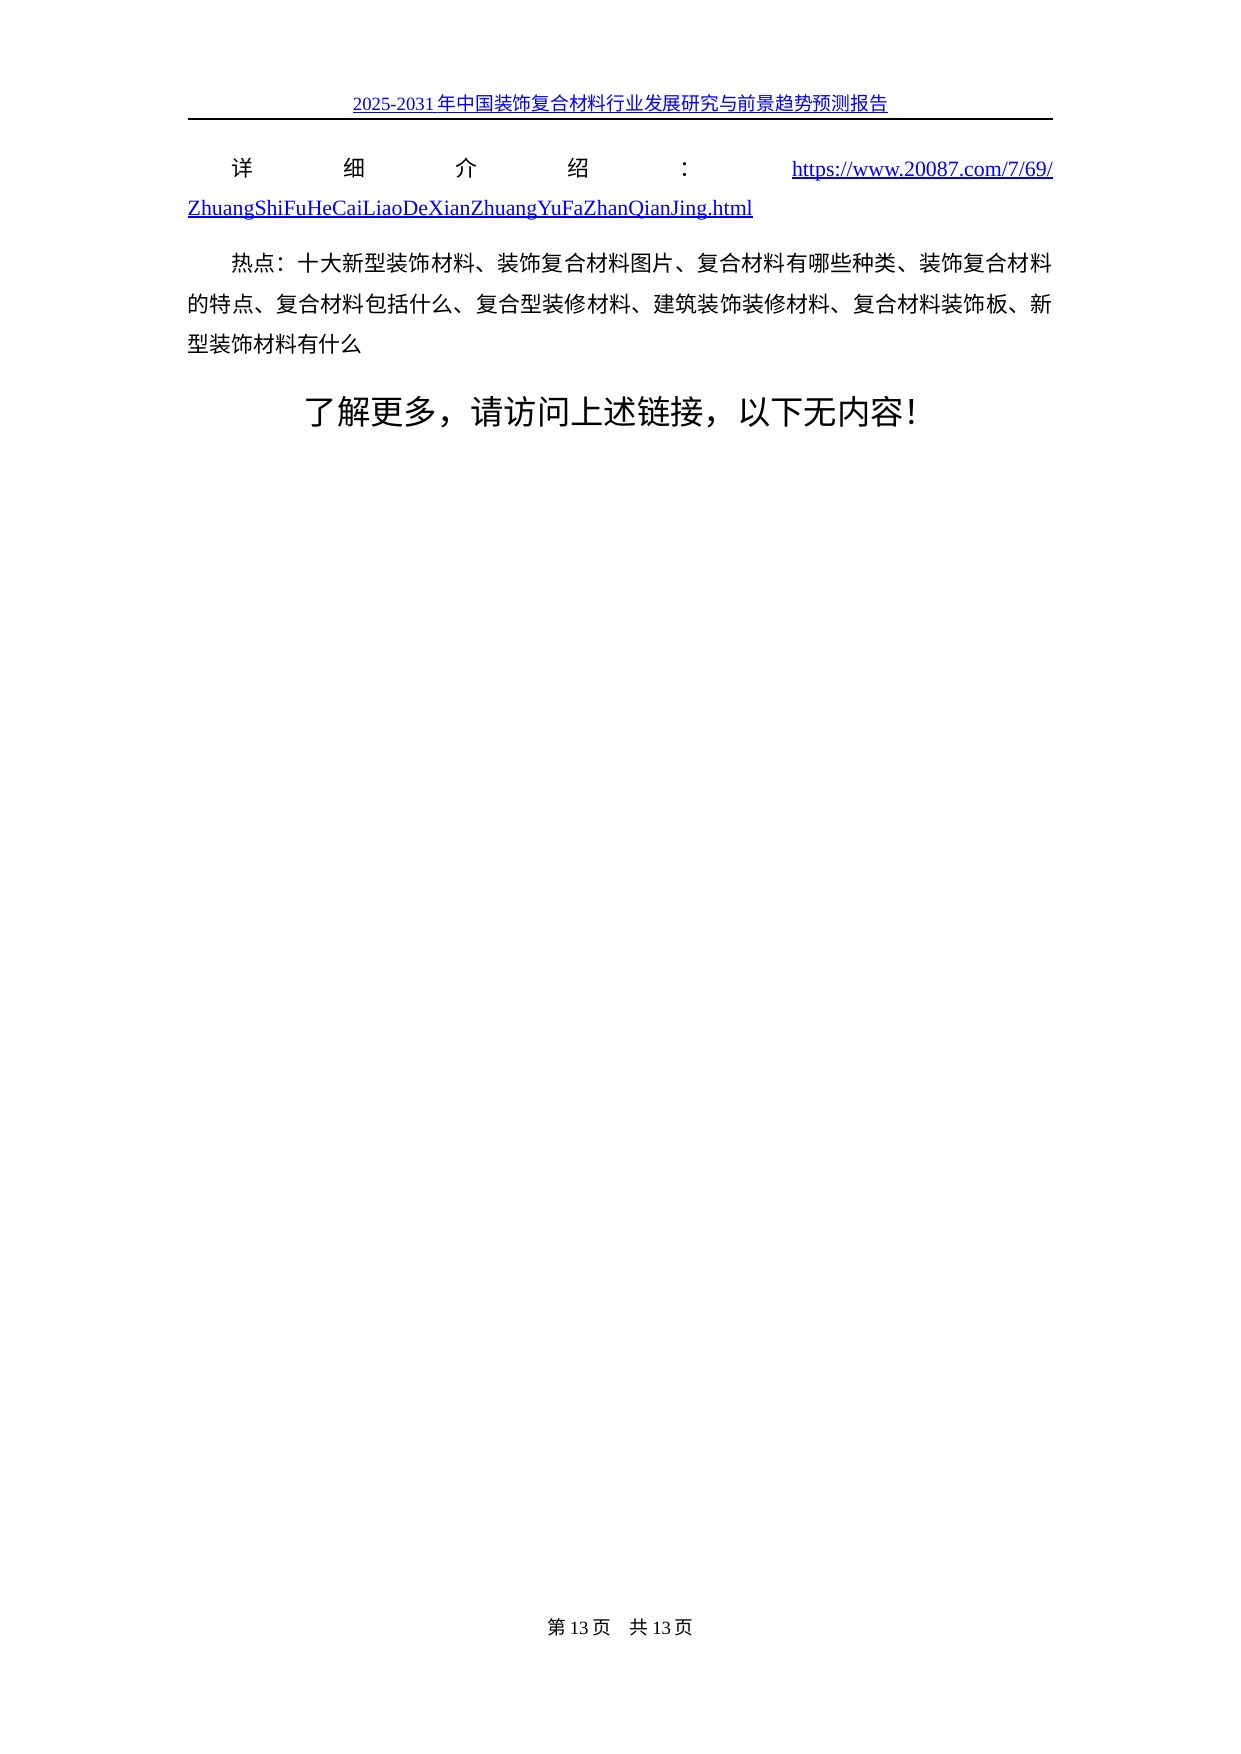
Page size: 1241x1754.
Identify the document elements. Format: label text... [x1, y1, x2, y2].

text 热点：十大新型装饰材料、装饰复合材料图片、复合材料有哪些种类、装饰复合材料的特点、复合材料包括什么、复合型装修材料、建筑装饰装修材料、复合材料装饰板、新型装饰材料有什么 [187, 246, 1053, 359]
title 了解更多，请访问上述链接，以下无内容！ [187, 377, 1053, 442]
text 详细介绍：https://www.20087.com/7/69/ZhuangShiFuHeCaiLiaoDeXianZhuangYuFaZhanQianJing.html [187, 150, 1053, 223]
